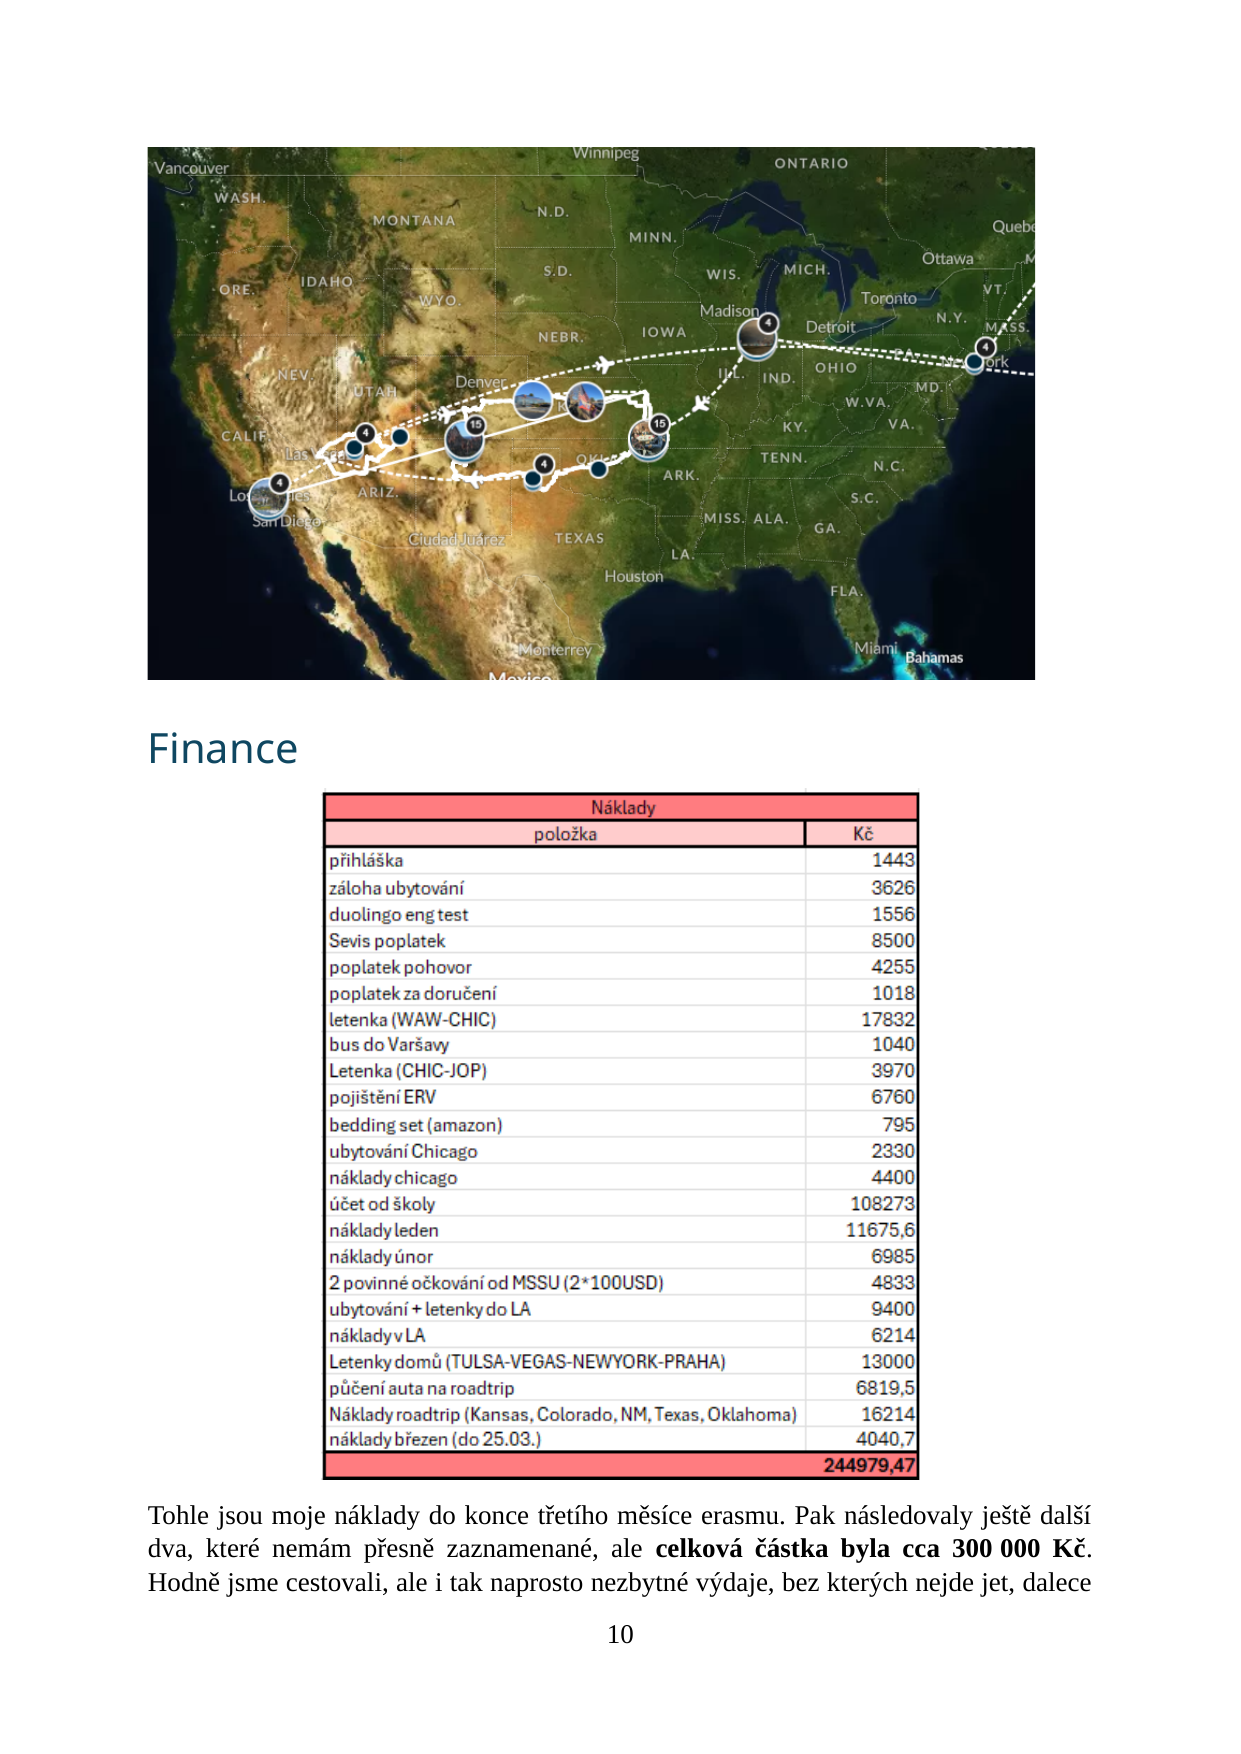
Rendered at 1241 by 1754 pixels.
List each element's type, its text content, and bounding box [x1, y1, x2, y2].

picture [321, 788, 920, 1480]
subtitle Finance [148, 719, 1093, 776]
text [148, 1499, 1093, 1597]
picture [147, 147, 1035, 680]
